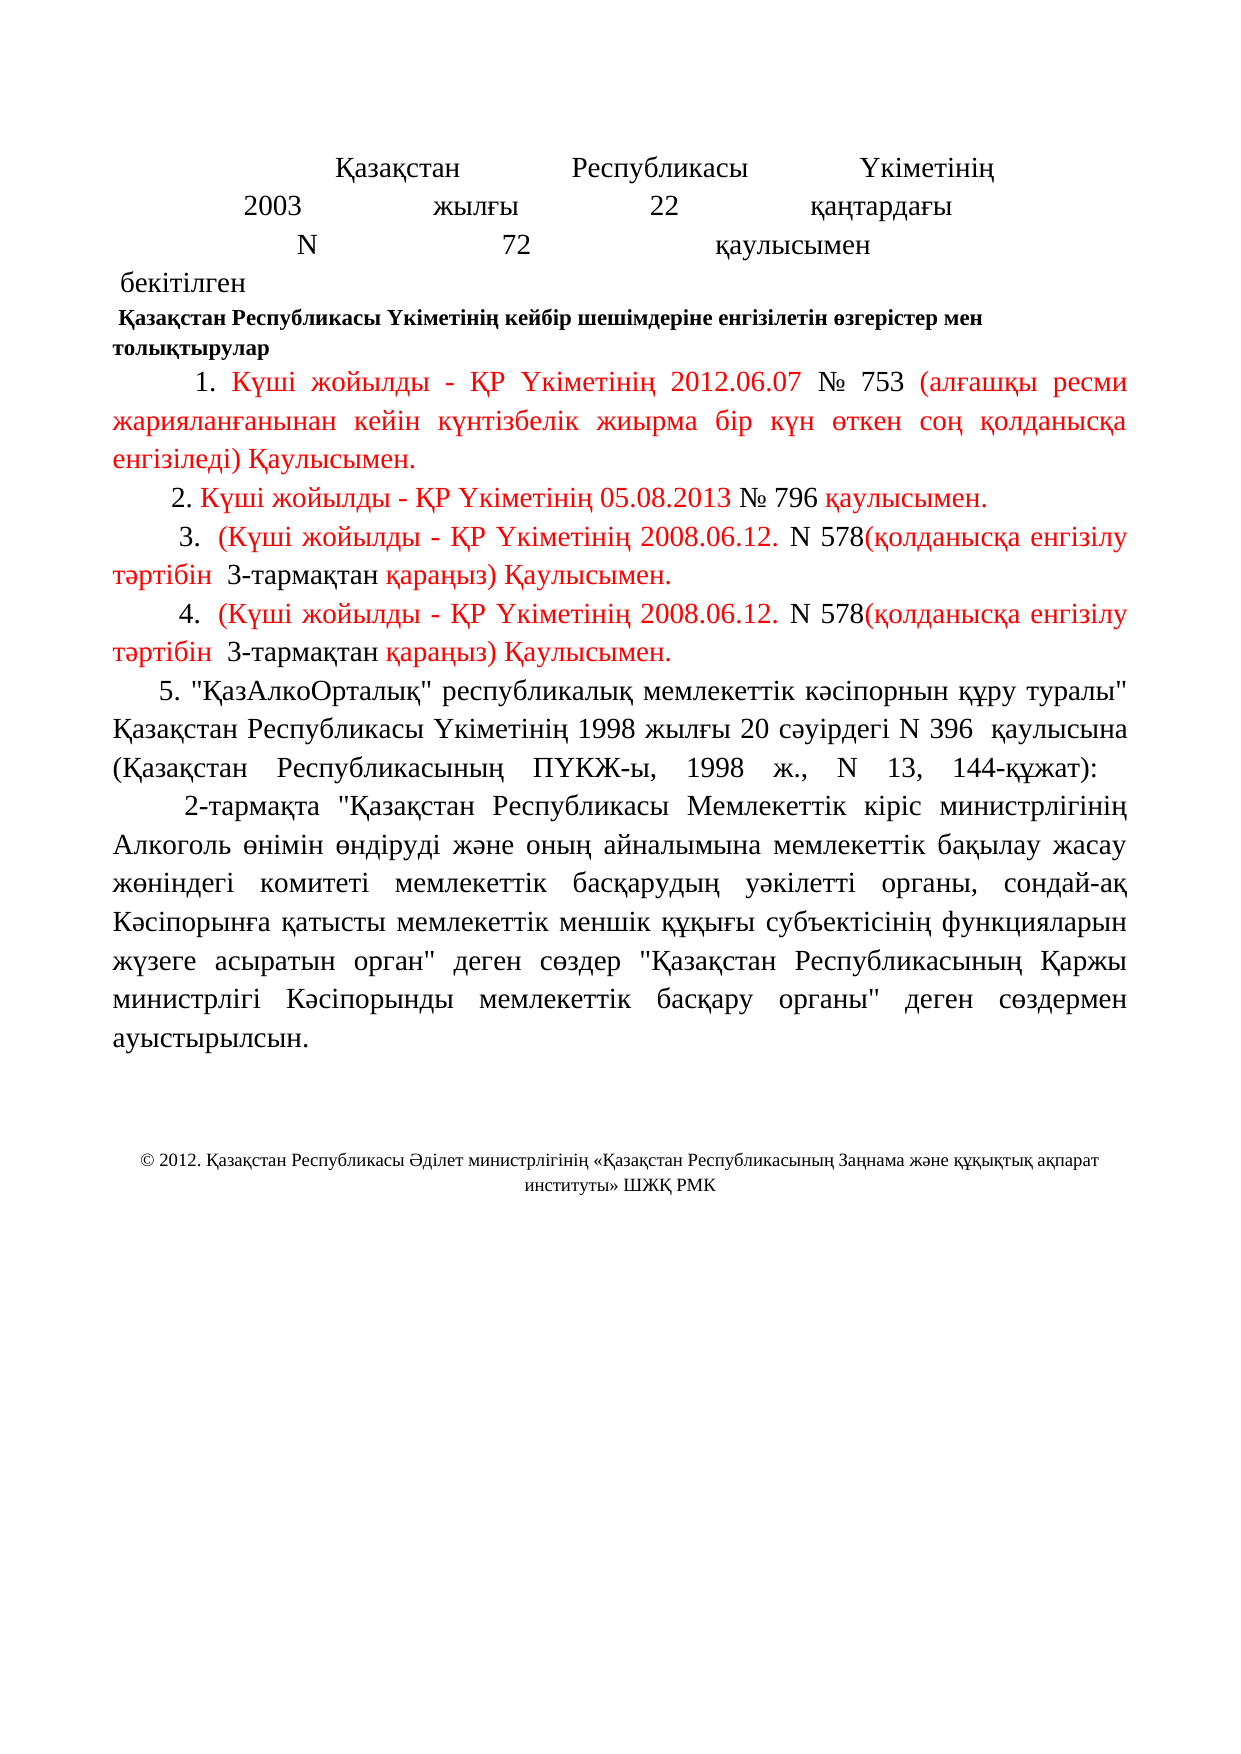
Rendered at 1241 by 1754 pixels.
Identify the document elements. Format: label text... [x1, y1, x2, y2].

text 1. Күші жойылды - ҚР Үкіметінің 2012.06.07 № 753 (алғашқы ресми жарияланғанынан кейін күнтiзбелiк жиырма бiр күн өткен соң қолданысқа енгiзiледi) Қаулысымен. [112, 364, 1128, 475]
text Қазақстан Республикасы Yкiметiнiң кейбiр шешiмдерiне енгiзiлетiн өзгерiстер мен толықтырулар [112, 304, 1128, 361]
text 2. Күші жойылды - ҚР Үкіметінің 05.08.2013 № 796 қаулысымен. [112, 480, 1128, 514]
text © 2012. Қазақстан Республикасы Әділет министрлігінің «Қазақстан Республикасының Заңнама және құқықтық ақпарат институты» ШЖҚ РМК [112, 1149, 1128, 1195]
text 4. (Күші жойылды - ҚР Үкіметінің 2008.06.12. N 578(қолданысқа енгізілу тәртібін 3-тармақтан қараңыз) Қаулысымен. [112, 596, 1128, 668]
text Қазақстан Республикасы Үкіметінің 2003 жылғы 22 қаңтардағы N 72 қаулысымен бекiтiлген [112, 150, 1128, 299]
text 3. (Күші жойылды - ҚР Үкіметінің 2008.06.12. N 578(қолданысқа енгізілу тәртібін 3-тармақтан қараңыз) Қаулысымен. [112, 519, 1128, 591]
text 5. "ҚазАлкоОрталық" республикалық мемлекеттік кәсiпорнын құру туралы" Қазақстан Республикасы Yкiметiнiң 1998 жылғы 20 сәуiрдегi N 396 қаулысына (Қазақстан Республикасының ПYКЖ-ы, 1998 ж., N 13, 144-құжат): 2-тармақта "Қазақстан Республикасы Мемлекеттiк кiрiс министрлiгiнiң Алкоголь өнiмiн өндiрудi және оның айналымына мемлекеттiк бақылау жасау жөнiндегi комитетi мемлекеттiк басқарудың уәкiлеттi органы, сондай-ақ Кәсiпорынға қатысты мемлекеттiк меншiк құқығы субъектiсiнiң функцияларын жүзеге асыратын орган" деген сөздер "Қазақстан Республикасының Қаржы министрлiгi Кәсiпорынды мемлекеттiк басқару органы" деген сөздермен ауыстырылсын. [112, 673, 1128, 1053]
